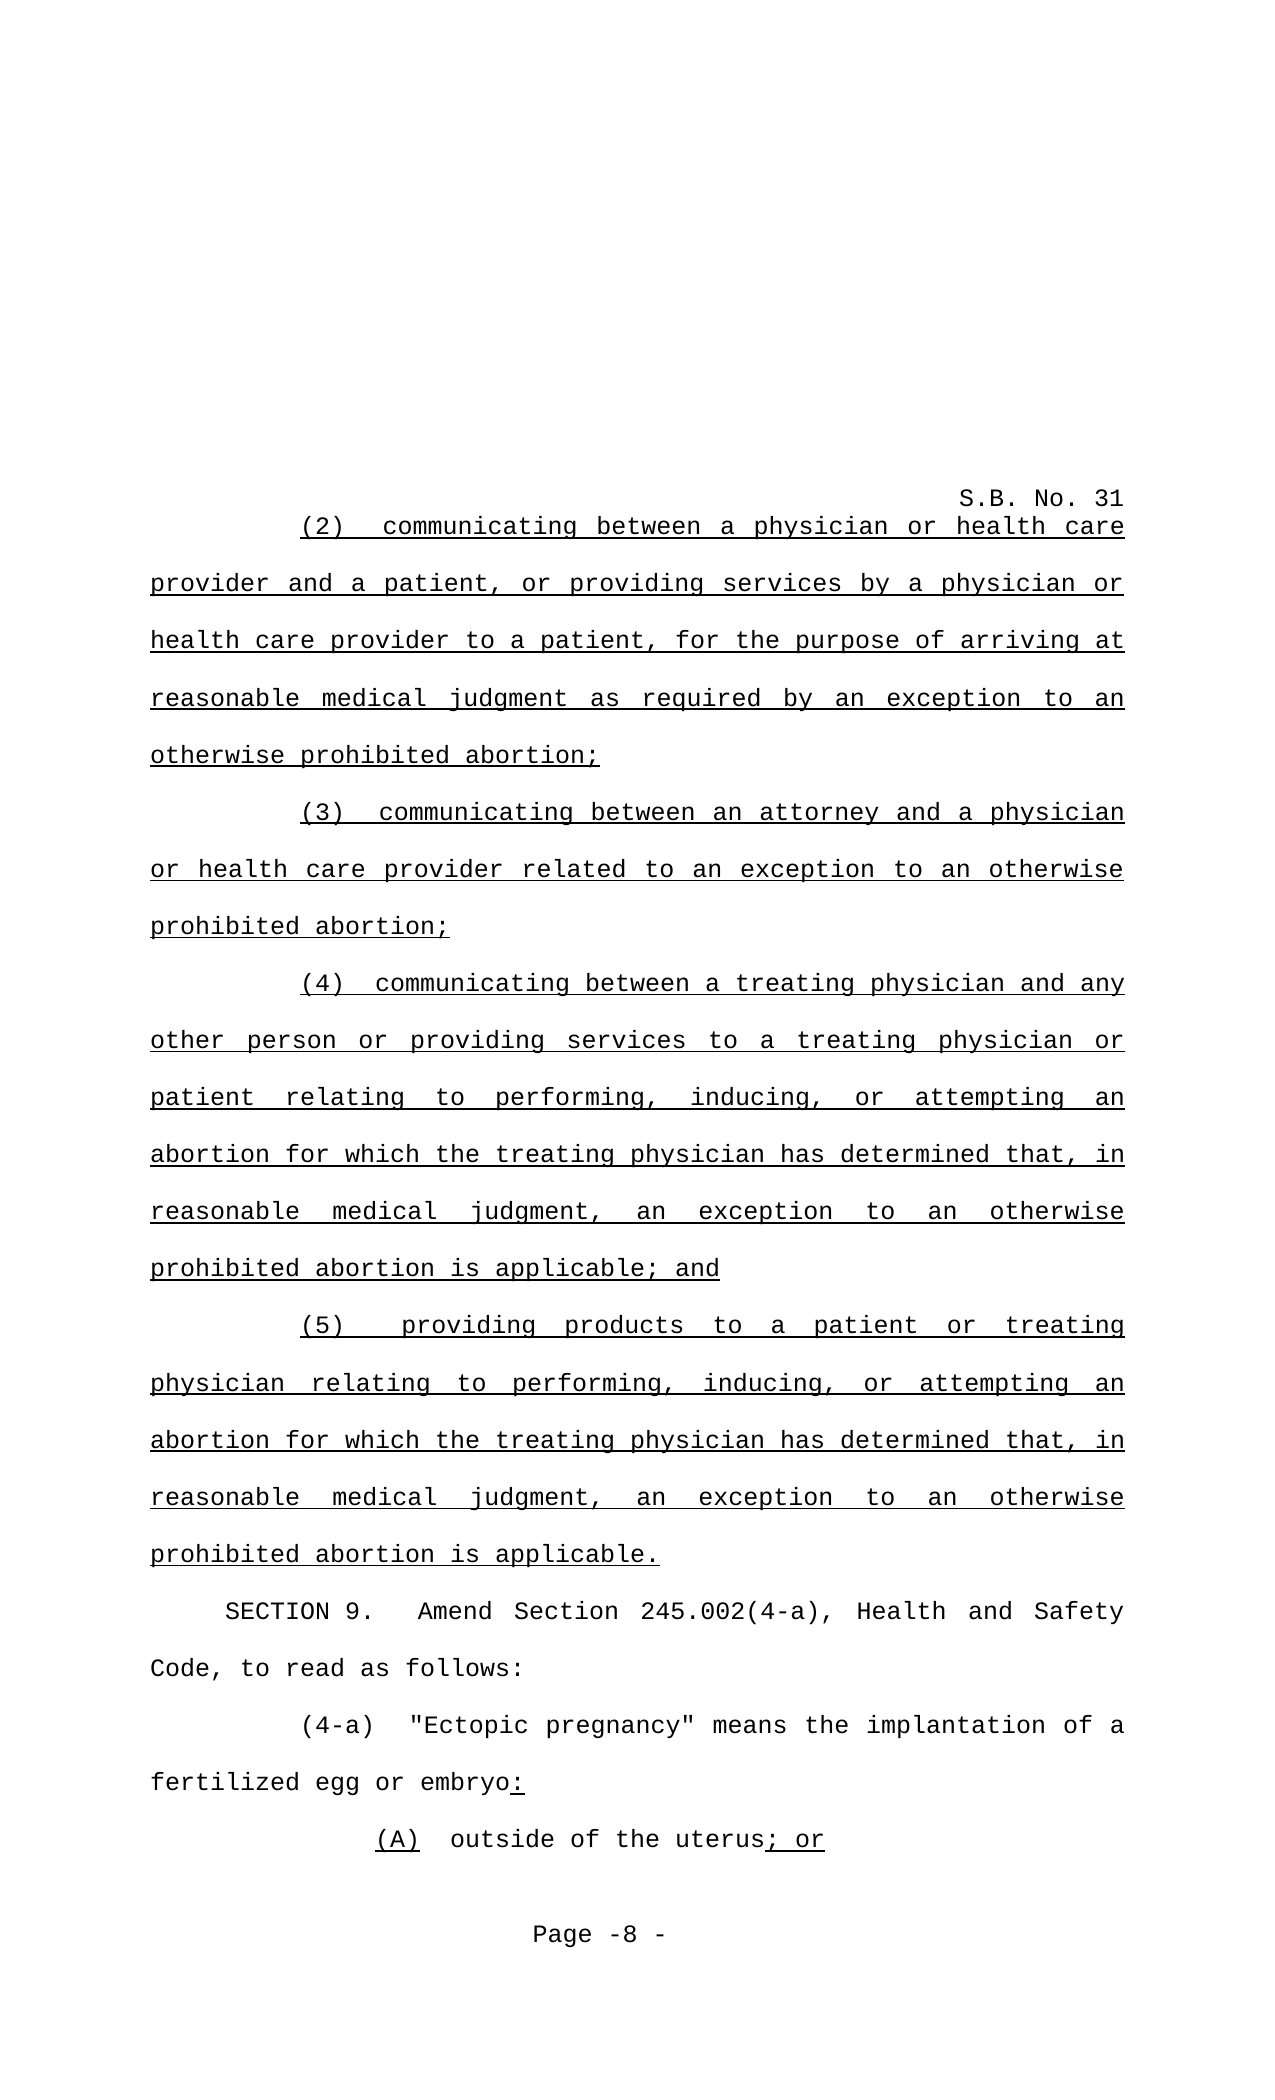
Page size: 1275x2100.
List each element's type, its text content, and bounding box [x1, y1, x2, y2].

text (2) communicating between a physician or health care provider and a patient, or providing services by a physician or health care provider to a patient, for the purpose of arriving at reasonable medical judgment as required by an exception to an otherwise prohibited abortion; [150, 514, 1125, 651]
text (4) communicating between a treating physician and any other person or providing services to a treating physician or patient relating to performing, inducing, or attempting an abortion for which the treating physician has determined that, in reasonable medical judgment, an exception to an otherwise prohibited abortion is applicable; and [150, 1052, 1125, 1108]
text (5) providing products to a patient or treating physician relating to performing, inducing, or attempting an abortion for which the treating physician has determined that, in reasonable medical judgment, an exception to an otherwise prohibited abortion is applicable. [150, 1509, 1125, 1570]
text (5) providing products to a patient or treating physician relating to performing, inducing, or attempting an abortion for which the treating physician has determined that, in reasonable medical judgment, an exception to an otherwise prohibited abortion is applicable. [150, 1313, 1125, 1393]
text (2) communicating between a physician or health care provider and a patient, or providing services by a physician or health care provider to a patient, for the purpose of arriving at reasonable medical judgment as required by an exception to an otherwise prohibited abortion; [150, 653, 1125, 708]
text (5) providing products to a patient or treating physician relating to performing, inducing, or attempting an abortion for which the treating physician has determined that, in reasonable medical judgment, an exception to an otherwise prohibited abortion is applicable. [150, 1395, 1125, 1450]
text (4) communicating between a treating physician and any other person or providing services to a treating physician or patient relating to performing, inducing, or attempting an abortion for which the treating physician has determined that, in reasonable medical judgment, an exception to an otherwise prohibited abortion is applicable; and [150, 970, 1125, 1051]
text (2) communicating between a physician or health care provider and a patient, or providing services by a physician or health care provider to a patient, for the purpose of arriving at reasonable medical judgment as required by an exception to an otherwise prohibited abortion; [150, 710, 1125, 771]
text (A) outside of the uterus; or [150, 1827, 1125, 1855]
text (4) communicating between a treating physician and any other person or providing services to a treating physician or patient relating to performing, inducing, or attempting an abortion for which the treating physician has determined that, in reasonable medical judgment, an exception to an otherwise prohibited abortion is applicable; and [150, 1224, 1125, 1284]
text (3) communicating between an attorney and a physician or health care provider related to an exception to an otherwise prohibited abortion; [150, 799, 1125, 942]
text (5) providing products to a patient or treating physician relating to performing, inducing, or attempting an abortion for which the treating physician has determined that, in reasonable medical judgment, an exception to an otherwise prohibited abortion is applicable. [150, 1452, 1125, 1508]
text (4) communicating between a treating physician and any other person or providing services to a treating physician or patient relating to performing, inducing, or attempting an abortion for which the treating physician has determined that, in reasonable medical judgment, an exception to an otherwise prohibited abortion is applicable; and [150, 1110, 1125, 1165]
text SECTION 9. Amend Section 245.002(4-a), Health and Safety Code, to read as follows: [150, 1598, 1125, 1684]
text (4) communicating between a treating physician and any other person or providing services to a treating physician or patient relating to performing, inducing, or attempting an abortion for which the treating physician has determined that, in reasonable medical judgment, an exception to an otherwise prohibited abortion is applicable; and [150, 1167, 1125, 1222]
text (4-a) "Ectopic pregnancy" means the implantation of a fertilized egg or embryo: [150, 1712, 1125, 1798]
